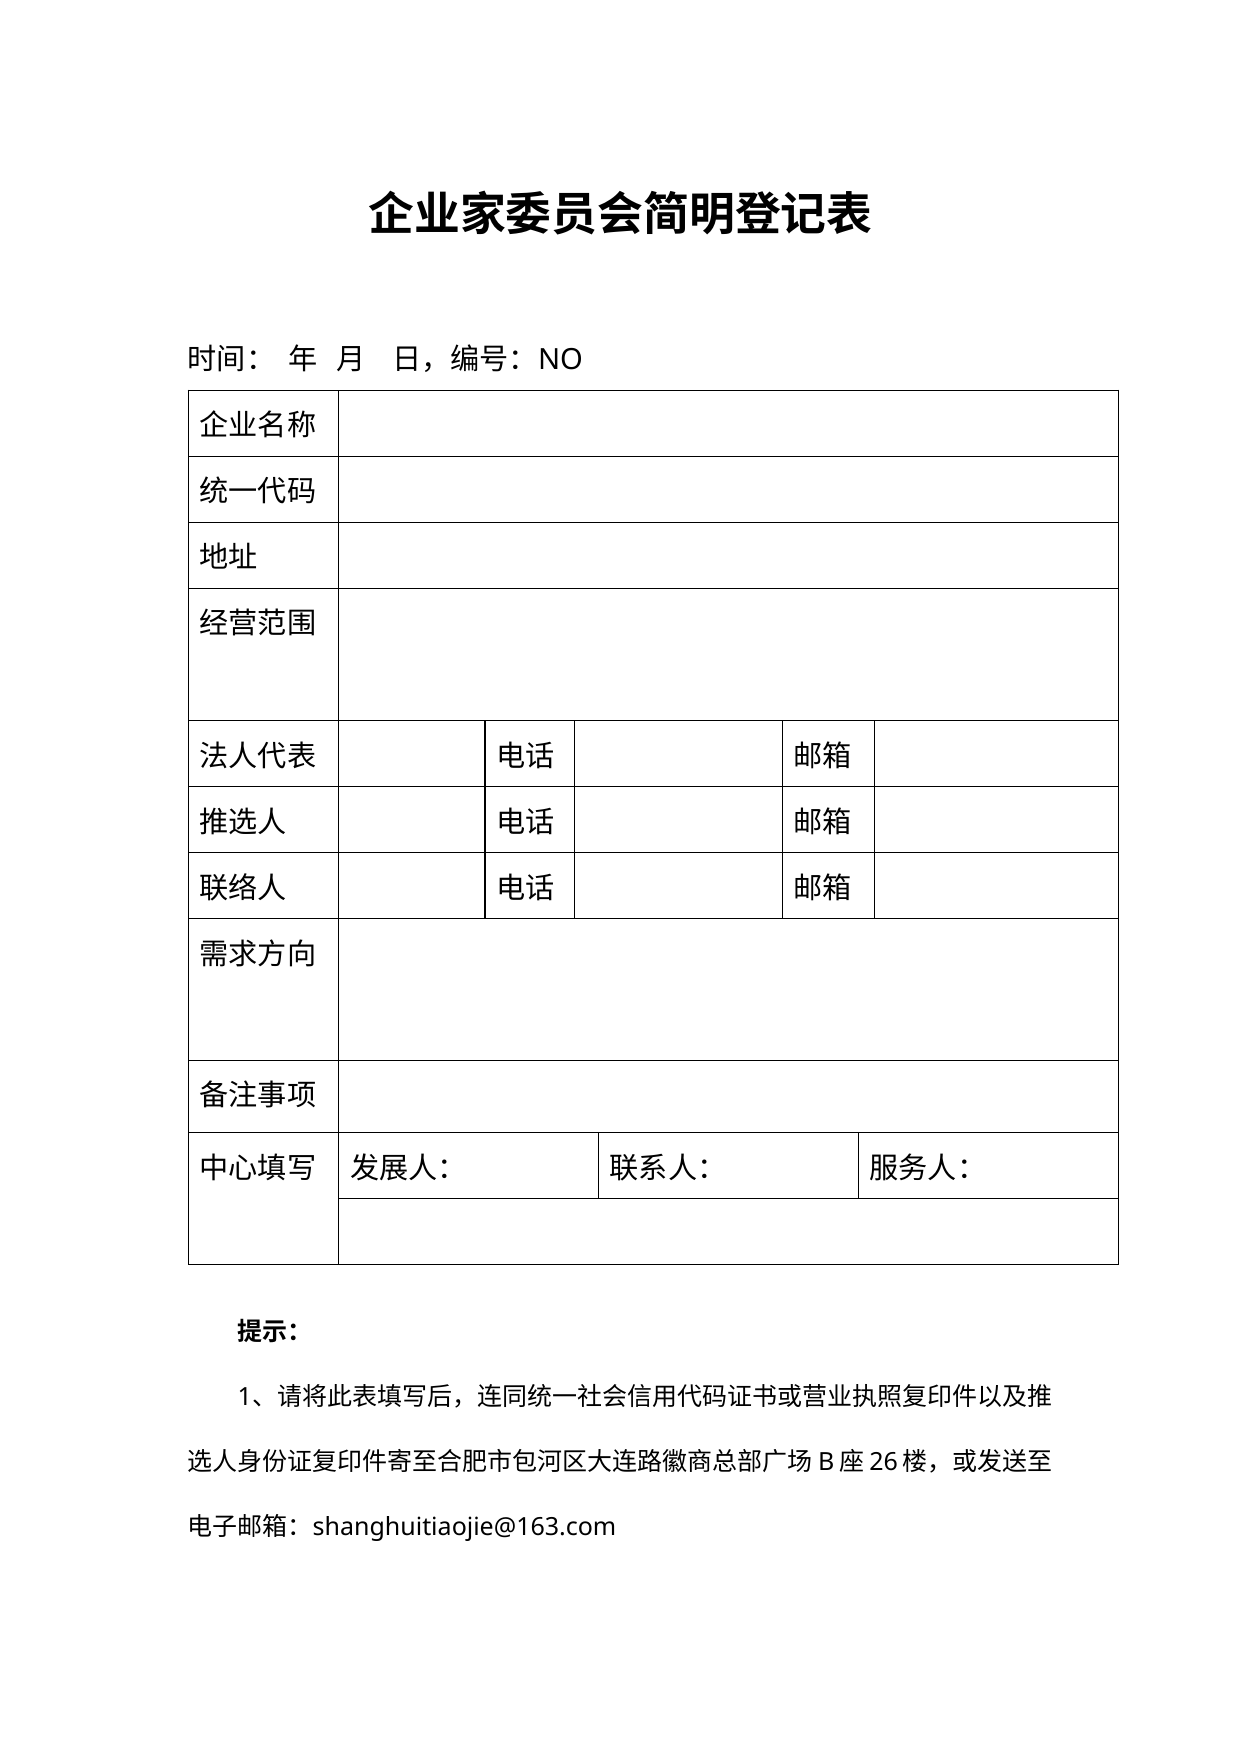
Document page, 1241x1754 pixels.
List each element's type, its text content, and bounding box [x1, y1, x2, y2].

table_cell 地址 [189, 523, 338, 588]
table_cell [875, 787, 1118, 852]
table_cell 经营范围 [189, 589, 338, 720]
table_cell [339, 919, 1118, 1059]
table_cell 电话 [486, 853, 574, 918]
table_cell 联络人 [189, 853, 338, 918]
table_cell 中心填写 [189, 1133, 338, 1264]
table_cell 需求方向 [189, 919, 338, 1059]
table_cell [575, 853, 782, 918]
table_cell [875, 721, 1118, 786]
table_cell 法人代表 [189, 721, 338, 786]
table_cell [339, 457, 1118, 522]
table_cell 统一代码 [189, 457, 338, 522]
table_cell [575, 721, 782, 786]
table_header [339, 391, 1118, 456]
table_cell [339, 787, 484, 852]
table_cell [339, 1199, 1118, 1264]
text 提示： [187, 1297, 1053, 1362]
table_cell 邮箱 [783, 721, 874, 786]
table_cell [339, 1061, 1118, 1132]
table_cell 备注事项 [189, 1061, 338, 1132]
table_cell [575, 787, 782, 852]
table_cell [339, 523, 1118, 588]
table_cell 邮箱 [783, 853, 874, 918]
text 企业家委员会简明登记表 [187, 162, 1053, 259]
table_cell 发展人： [339, 1133, 598, 1198]
table_cell 电话 [486, 787, 574, 852]
table_cell [339, 589, 1118, 720]
table_header 企业名称 [189, 391, 338, 456]
table_cell [339, 853, 484, 918]
table_cell 推选人 [189, 787, 338, 852]
table_cell [339, 721, 484, 786]
text 1、请将此表填写后，连同统一社会信用代码证书或营业执照复印件以及推选人身份证复印件寄至合肥市包河区大连路徽商总部广场B座26楼，或发送至电子邮箱：shanghuitiaojie@163.com [187, 1362, 1053, 1557]
table_cell 服务人： [859, 1133, 1118, 1198]
text 时间： 年 月 日，编号：NO [187, 324, 1053, 389]
table_cell 邮箱 [783, 787, 874, 852]
table_cell 联系人： [599, 1133, 858, 1198]
table_cell 电话 [486, 721, 574, 786]
table_cell [875, 853, 1118, 918]
